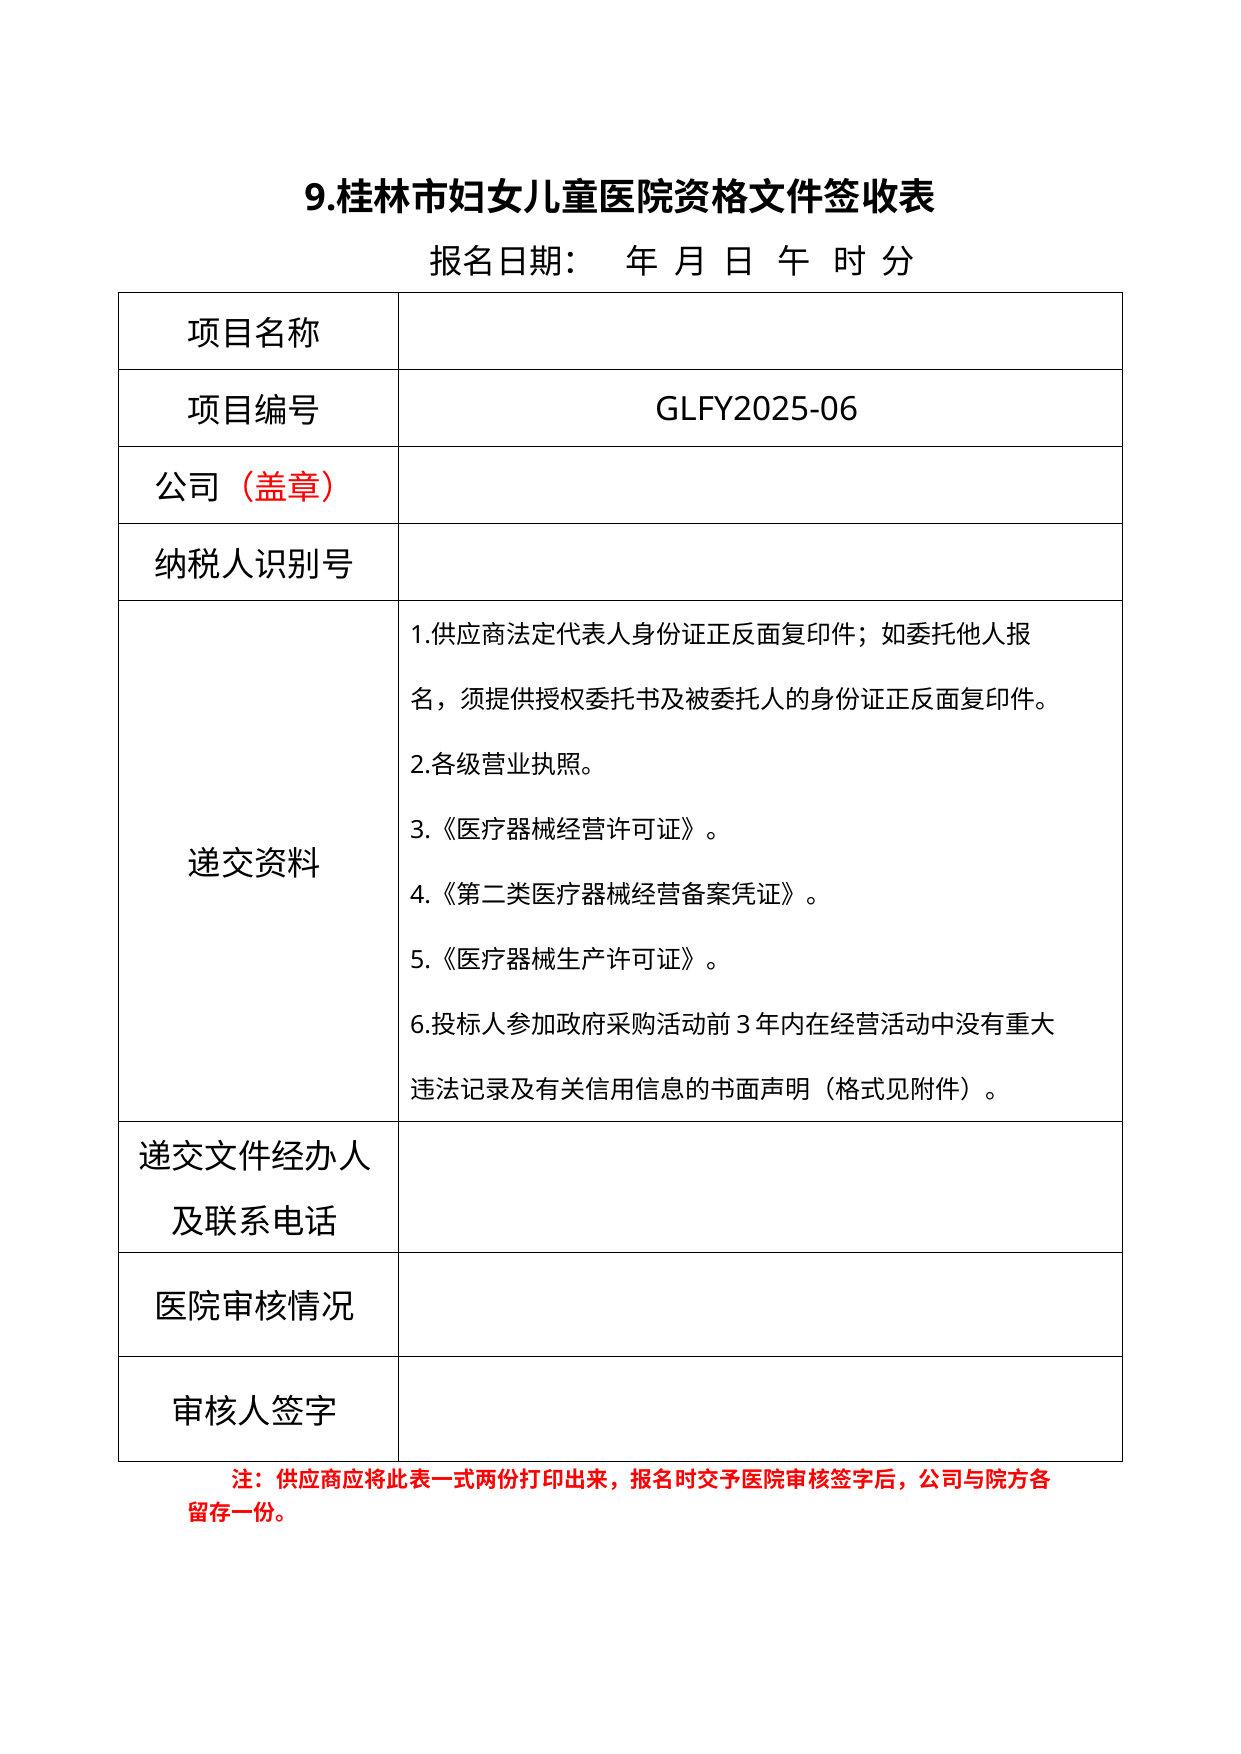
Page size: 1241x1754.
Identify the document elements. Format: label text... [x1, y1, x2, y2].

table_cell 纳税人识别号 [119, 524, 398, 599]
table_header 项目名称 [119, 293, 398, 369]
table_cell [399, 524, 1122, 599]
table_cell GLFY2025-06 [399, 370, 1122, 446]
table_cell 项目编号 [119, 370, 398, 446]
table_cell [399, 1357, 1122, 1461]
table_cell [399, 1122, 1122, 1252]
table_cell [399, 447, 1122, 523]
table_header [399, 293, 1122, 369]
table_cell 递交文件经办人及联系电话 [119, 1122, 398, 1252]
table_cell 审核人签字 [119, 1357, 398, 1461]
text 9.桂林市妇女儿童医院资格文件签收表 [187, 162, 1053, 227]
text 注：供应商应将此表一式两份打印出来，报名时交予医院审核签字后，公司与院方各留存一份。 [187, 1462, 1053, 1527]
table_cell 1.供应商法定代表人身份证正反面复印件；如委托他人报名，须提供授权委托书及被委托人的身份证正反面复印件。 2.各级营业执照。 3.《医疗器械经营许可证》。 4.《第二类医疗器械经营备案凭证》。 5.《医疗器械生产许可证》。 6.投标人参加政府采购活动前3年内在经营活动中没有重大违法记录及有关信用信息的书面声明（格式见附件）。 [399, 601, 1122, 1121]
text 报名日期： 年 月 日 午 时 分 [187, 227, 1053, 292]
table_cell [399, 1253, 1122, 1356]
table_cell 医院审核情况 [119, 1253, 398, 1356]
table_cell 公司（盖章） [119, 447, 398, 523]
table_cell 递交资料 [119, 601, 398, 1121]
